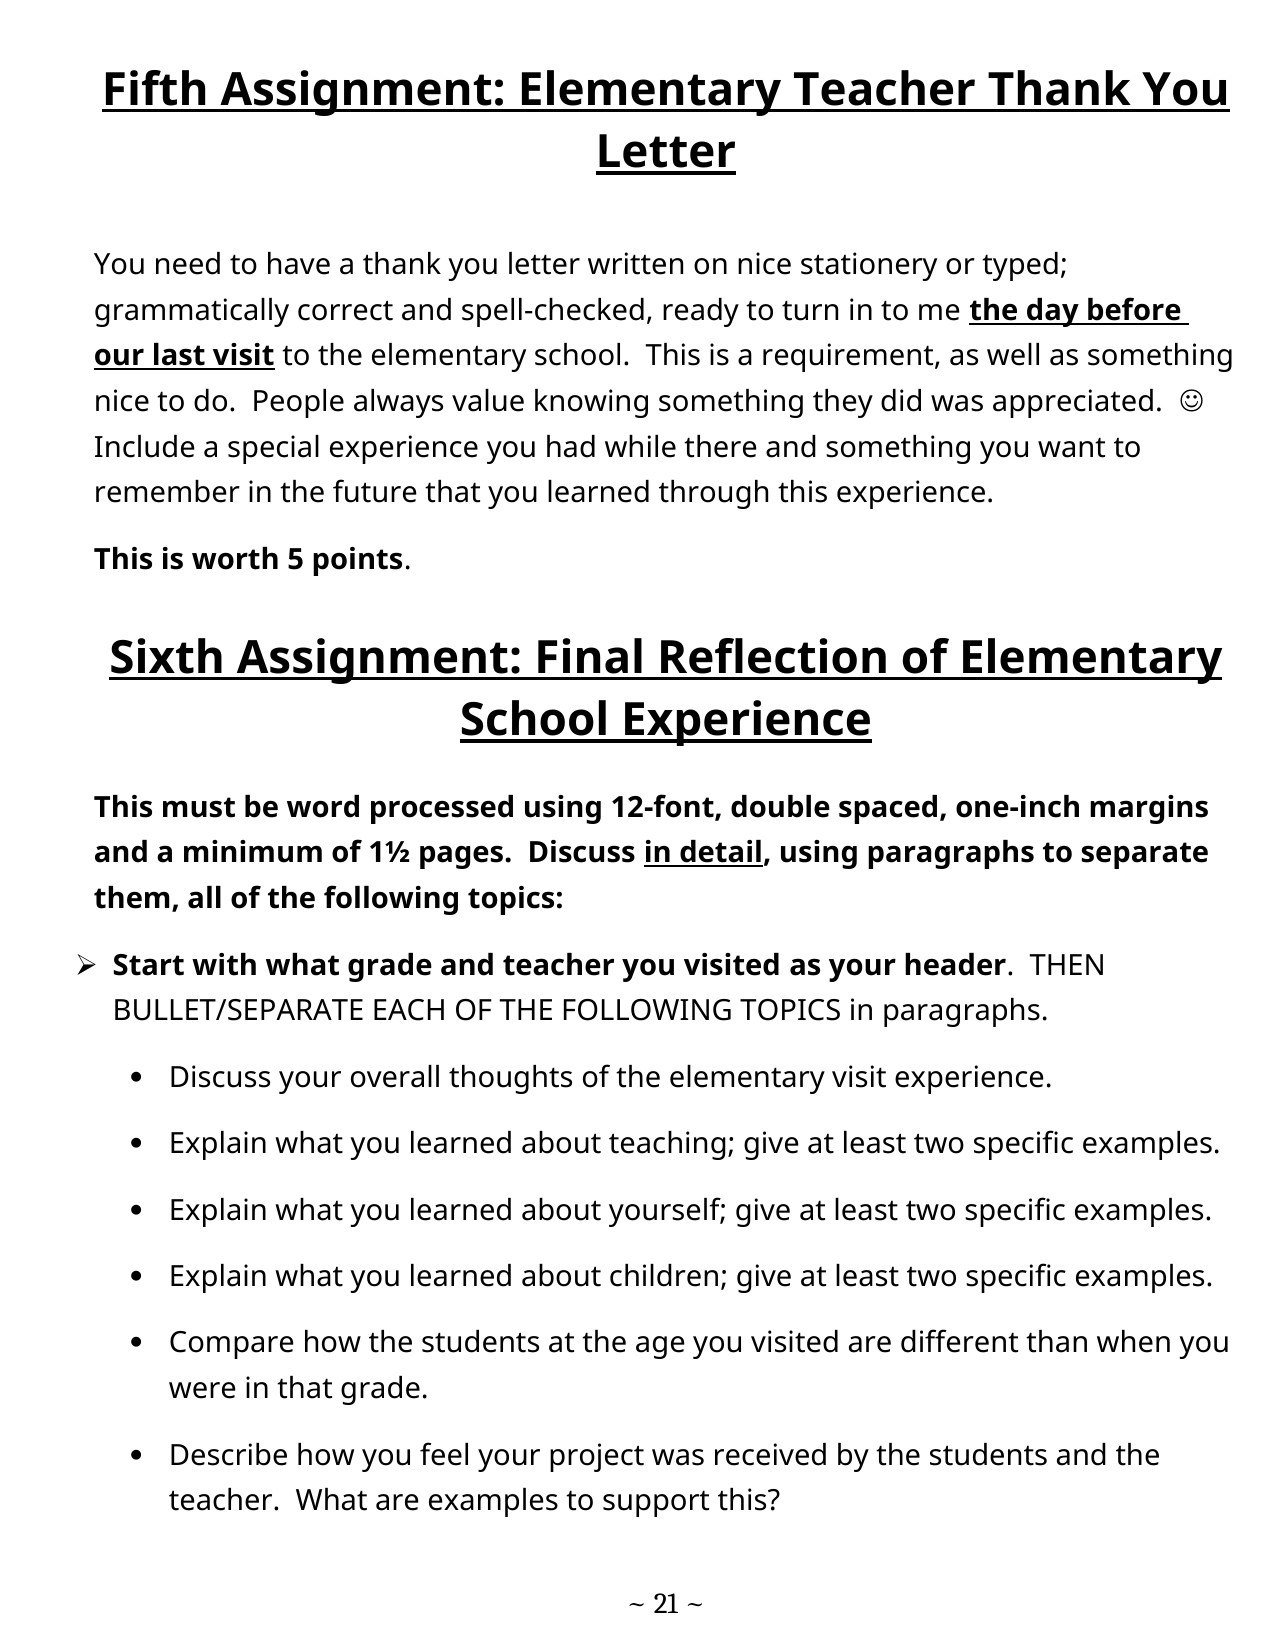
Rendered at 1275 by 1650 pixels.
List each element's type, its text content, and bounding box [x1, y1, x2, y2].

list Describe how you feel your project was received by the students and the teacher. What are examples to support this? [131, 1434, 1237, 1519]
text You need to have a thank you letter written on nice stationery or typed; grammatically correct and spell-checked, ready to turn in to me the day before our last visit to the elementary school. This is a requirement, as well as something nice to do. People always value knowing something they did was appreciated. Include a special experience you had while there and something you want to remember in the future that you learned through this experience. [94, 243, 1237, 511]
list Start with what grade and teacher you visited as your header. THEN BULLET/SEPARATE EACH OF THE FOLLOWING TOPICS in paragraphs. [75, 944, 1237, 1029]
list Explain what you learned about children; give at least two specific examples. [131, 1255, 1237, 1295]
list Discuss your overall thoughts of the elementary visit experience. [131, 1056, 1237, 1096]
list Compare how the students at the age you visited are different than when you were in that grade. [131, 1322, 1237, 1407]
text This is worth 5 points. [94, 538, 1237, 578]
text Fifth Assignment: Elementary Teacher Thank You Letter [94, 56, 1237, 181]
text Sixth Assignment: Final Reflection of Elementary School Experience [94, 624, 1237, 749]
text This must be word processed using 12-font, double spaced, one-inch margins and a minimum of 1½ pages. Discuss in detail, using paragraphs to separate them, all of the following topics: [94, 786, 1237, 917]
list Explain what you learned about yourself; give at least two specific examples. [131, 1189, 1237, 1228]
list Explain what you learned about teaching; give at least two specific examples. [131, 1122, 1237, 1162]
